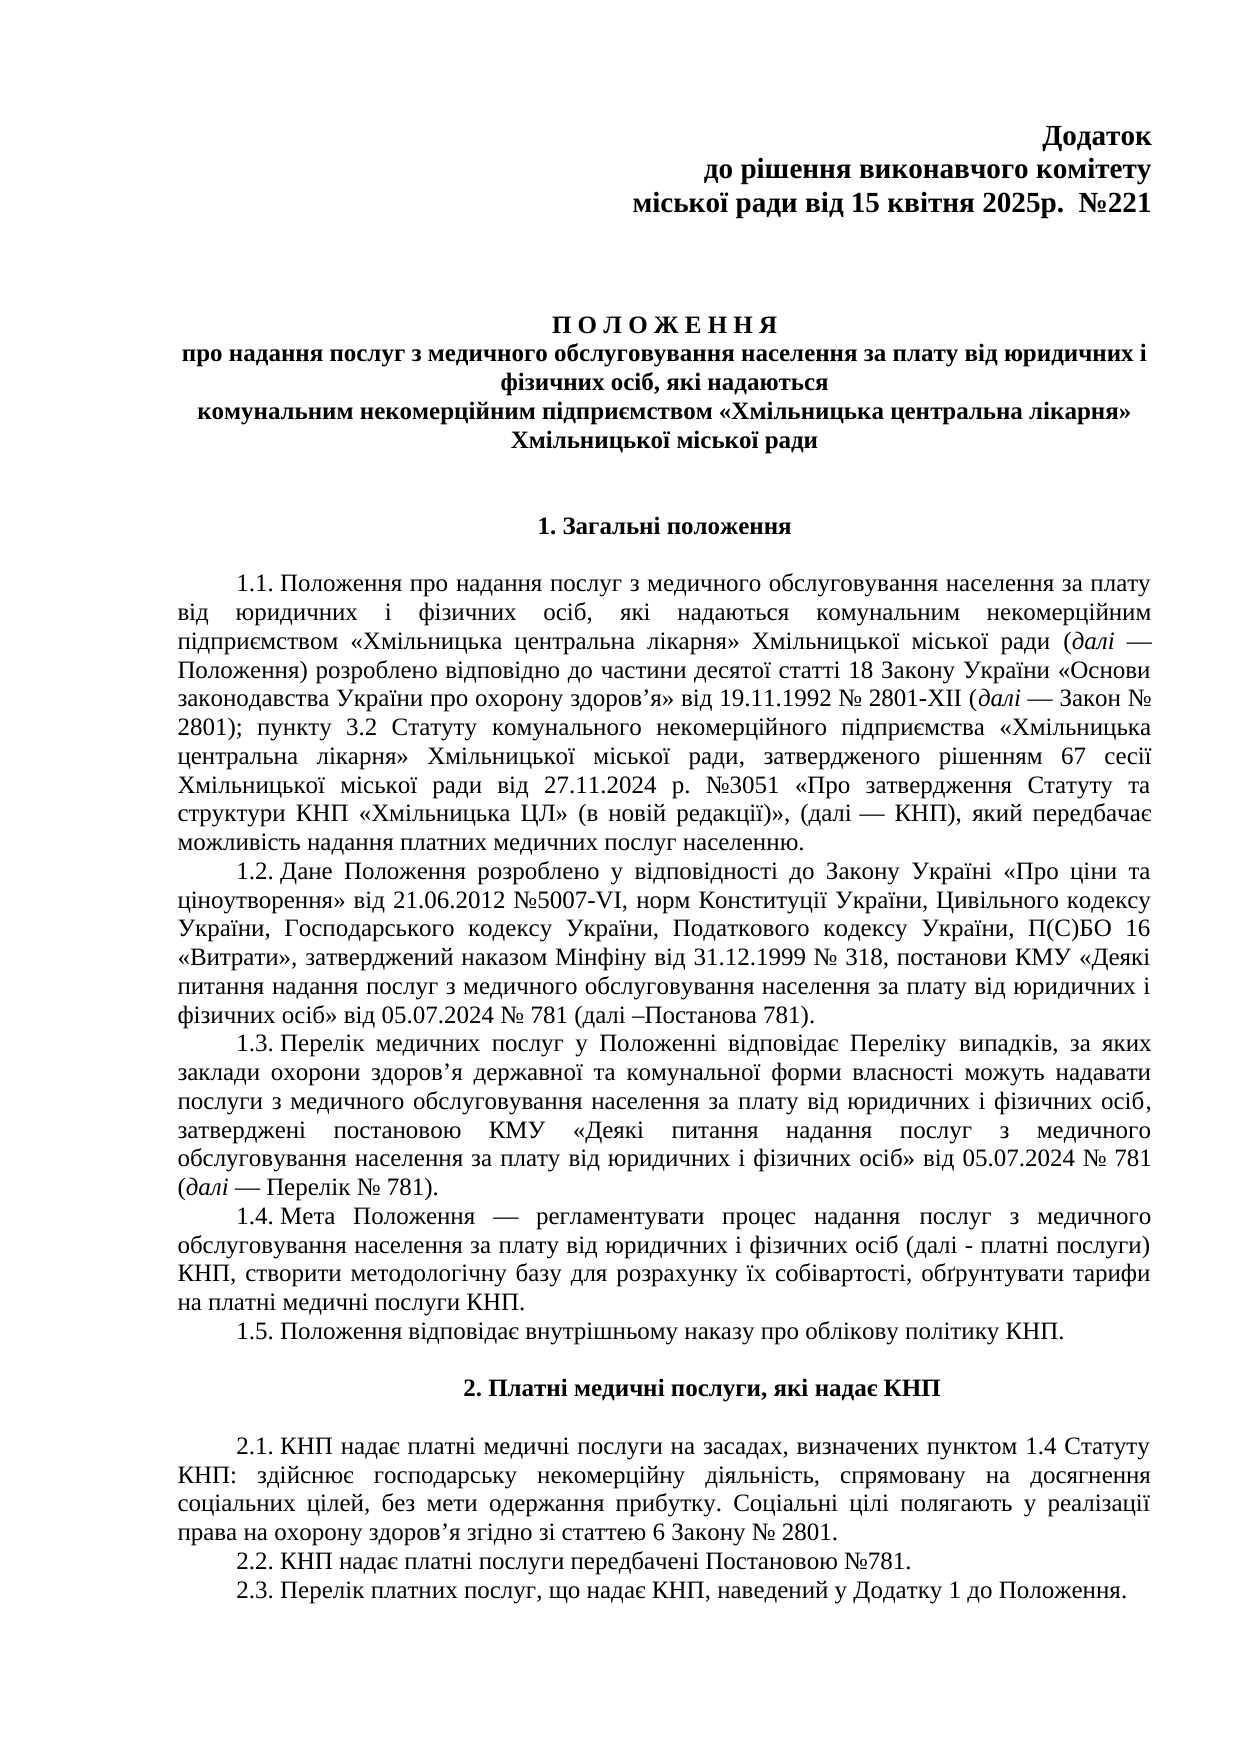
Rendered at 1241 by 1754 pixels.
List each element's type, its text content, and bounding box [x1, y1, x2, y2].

text Додаток [177, 118, 1152, 152]
text 1.4. Мета Положення — регламентувати процес надання послуг з медичного обслуговування населення за плату від юридичних і фізичних осіб (далі - платні послуги) КНП, створити методологічну базу для розрахунку їх собівартості, обґрунтувати тарифи на платні медичні послуги КНП. [177, 1258, 1152, 1316]
text 1.4. Мета Положення — регламентувати процес надання послуг з медичного обслуговування населення за плату від юридичних і фізичних осіб (далі - платні послуги) КНП, створити методологічну базу для розрахунку їх собівартості, обґрунтувати тарифи на платні медичні послуги КНП. [177, 1201, 919, 1230]
text 1.2. Дане Положення розроблено у відповідності до Закону Україні «Про ціни та ціноутворення» від 21.06.2012 №5007-VI, норм Конституції України, Цивільного кодексу України, Господарського кодексу України, Податкового кодексу України, П(С)БО 16 «Витрати», затверджений наказом Мінфіну від 31.12.1999 № 318, постанови КМУ «Деякі питання надання послуг з медичного обслуговування населення за плату від юридичних і фізичних осіб» від 05.07.2024 № 781 (далі –Постанова 781). [177, 856, 1152, 1028]
list 2. Платні медичні послуги, які надає КНП [252, 1373, 1152, 1402]
text міської ради від 15 квітня 2025р. №221 [177, 185, 1152, 219]
text 2.2. КНП надає платні послуги передбачені Постановою №781. [177, 1546, 1152, 1575]
text 1.1. Положення про надання послуг з медичного обслуговування населення за плату від юридичних і фізичних осіб, які надаються комунальним некомерційним підприємством «Хмільницька центральна лікарня» Хмільницької міської ради (далі — Положення) розроблено відповідно до частини десятої статті 18 Закону України «Основи законодавства України про охорону здоров’я» від 19.11.1992 № 2801-XII (далі — Закон № 2801); пункту 3.2 Статуту комунального некомерційного підприємства «Хмільницька центральна лікарня» Хмільницької міської ради, затвердженого рішенням 67 сесії Хмільницької міської ради від 27.11.2024 р. №3051 «Про затвердження Статуту та структури КНП «Хмільницька ЦЛ» (в новій редакції)», (далі — КНП), який передбачає можливість надання платних медичних послуг населенню. [177, 597, 1152, 856]
text 1. Загальні положення [177, 511, 1152, 540]
text комунальним некомерційним підприємством «Хмільницька центральна лікарня» Хмільницької міської ради [177, 396, 1152, 453]
text ПОЛОЖЕННЯ [177, 310, 1152, 338]
text до рішення виконавчого комітету [177, 152, 1152, 185]
text 1.3. Перелік медичних послуг у Положенні відповідає Переліку випадків, за яких заклади охорони здоров’я державної та комунальної форми власності можуть надавати послуги з медичного обслуговування населення за плату від юридичних і фізичних осіб, затверджені постановою КМУ «Деякі питання надання послуг з медичного обслуговування населення за плату від юридичних і фізичних осіб» від 05.07.2024 № 781 (далі — Перелік № 781). [177, 1086, 1152, 1201]
text про надання послуг з медичного обслуговування населення за плату від юридичних і фізичних осіб, які надаються [177, 338, 1152, 396]
text 2.1. КНП надає платні медичні послуги на засадах, визначених пунктом 1.4 Статуту КНП: здійснює господарську некомерційну діяльність, спрямовану на досягнення соціальних цілей, без мети одержання прибутку. Соціальні цілі полягають у реалізації права на охорону здоров’я згідно зі статтею 6 Закону № 2801. [177, 1431, 1152, 1546]
text 1.5. Положення відповідає внутрішньому наказу про облікову політику КНП. [177, 1316, 1152, 1345]
text 1.3. Перелік медичних послуг у Положенні відповідає Переліку випадків, за яких заклади охорони здоров’я державної та комунальної форми власності можуть надавати послуги з медичного обслуговування населення за плату від юридичних і фізичних осіб, затверджені постановою КМУ «Деякі питання надання послуг з медичного обслуговування населення за плату від юридичних і фізичних осіб» від 05.07.2024 № 781 (далі — Перелік № 781). [177, 1028, 1152, 1057]
text 2.3. Перелік платних послуг, що надає КНП, наведений у Додатку 1 до Положення. [177, 1575, 1152, 1603]
